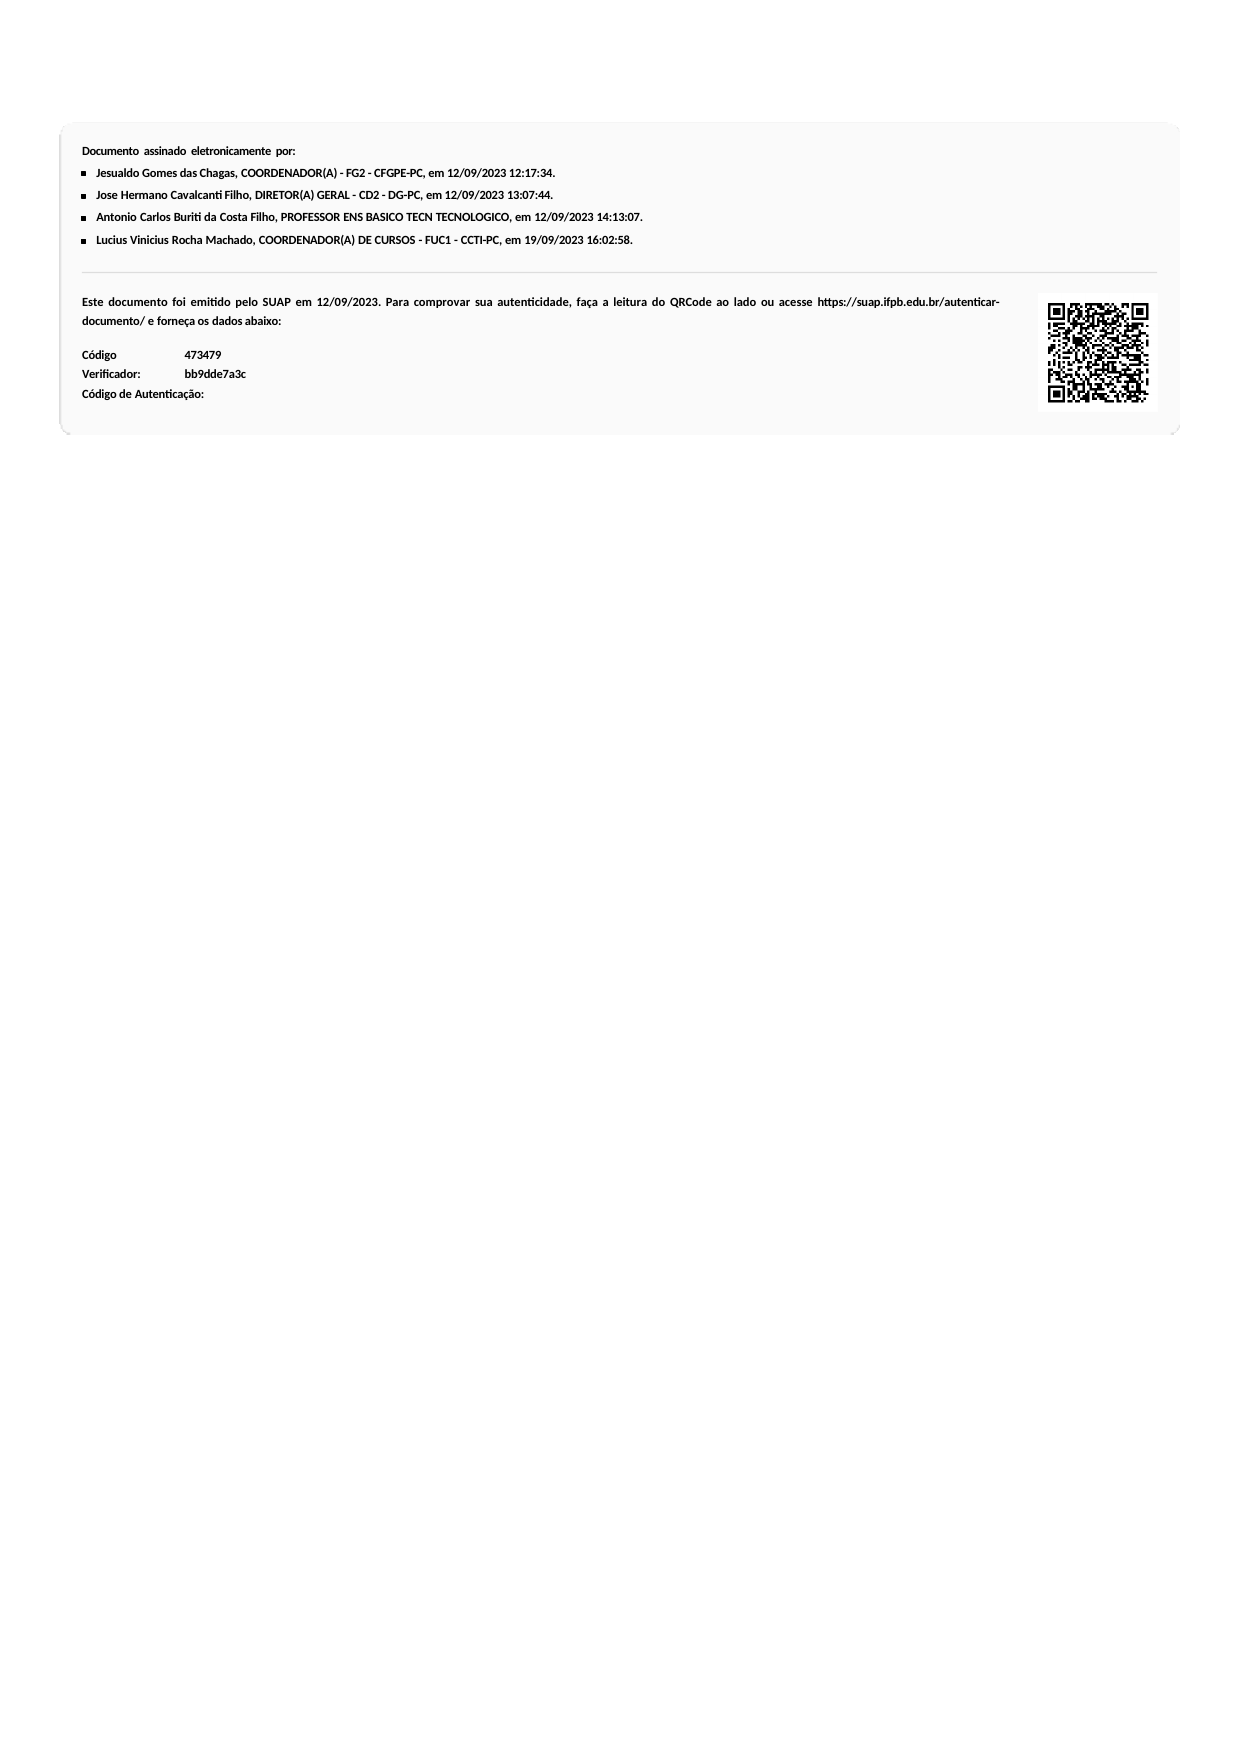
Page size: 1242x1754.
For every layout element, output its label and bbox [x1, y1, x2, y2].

picture [59, 121, 1180, 435]
